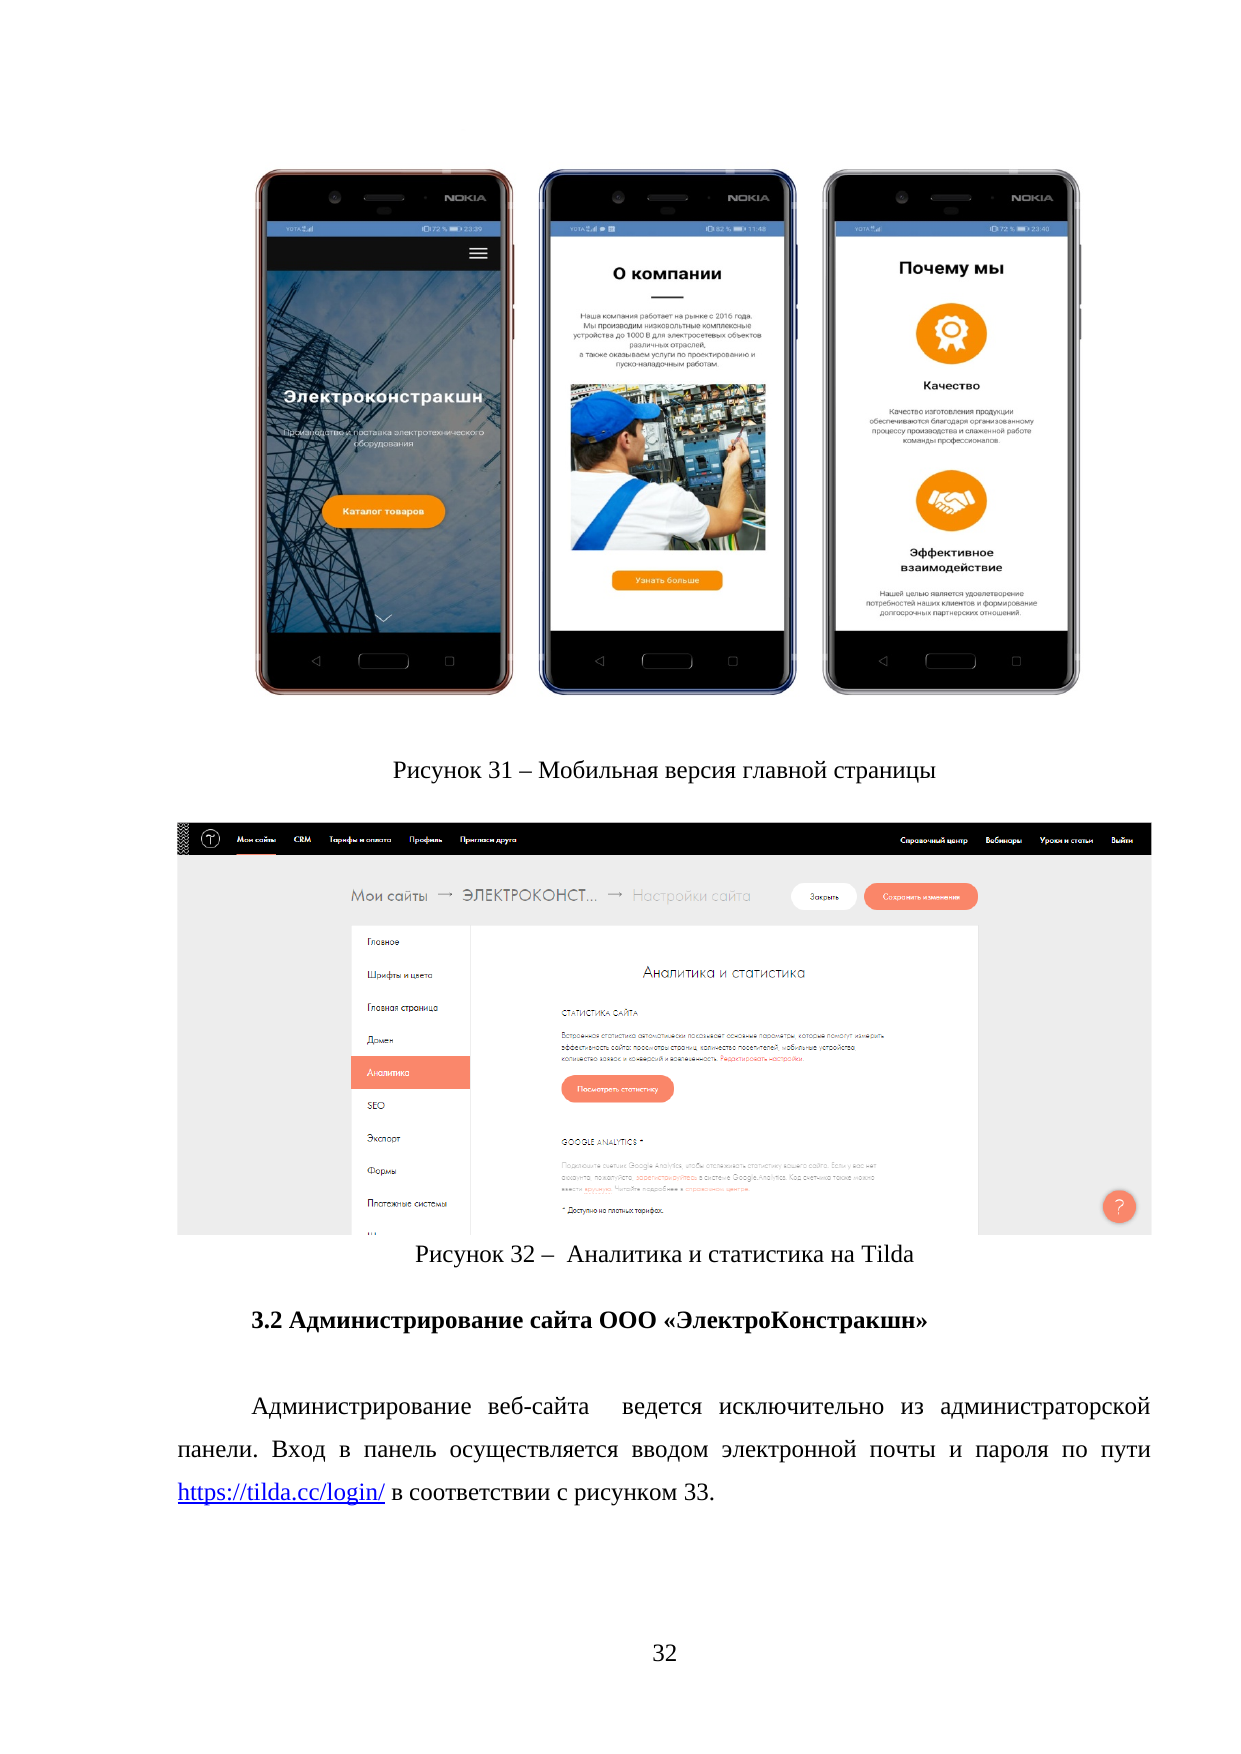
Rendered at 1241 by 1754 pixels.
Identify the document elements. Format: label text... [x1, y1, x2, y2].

picture [177, 118, 1152, 751]
text Рисунок 31 – Мобильная версия главной страницы [177, 755, 1152, 784]
subtitle 3.2 Администрирование сайта ООО «ЭлектроКонстракшн» [177, 1305, 1152, 1334]
text Администрирование веб-сайта ведется исключительно из администраторской панели. Вход в панель осуществляется вводом электронной почты и пароля по пути https://tilda.cc/login/ в соответствии с рисунком 33. [177, 1391, 1152, 1506]
picture [177, 821, 1152, 1235]
text Рисунок 32 – Аналитика и статистика на Tilda [177, 1239, 1152, 1268]
